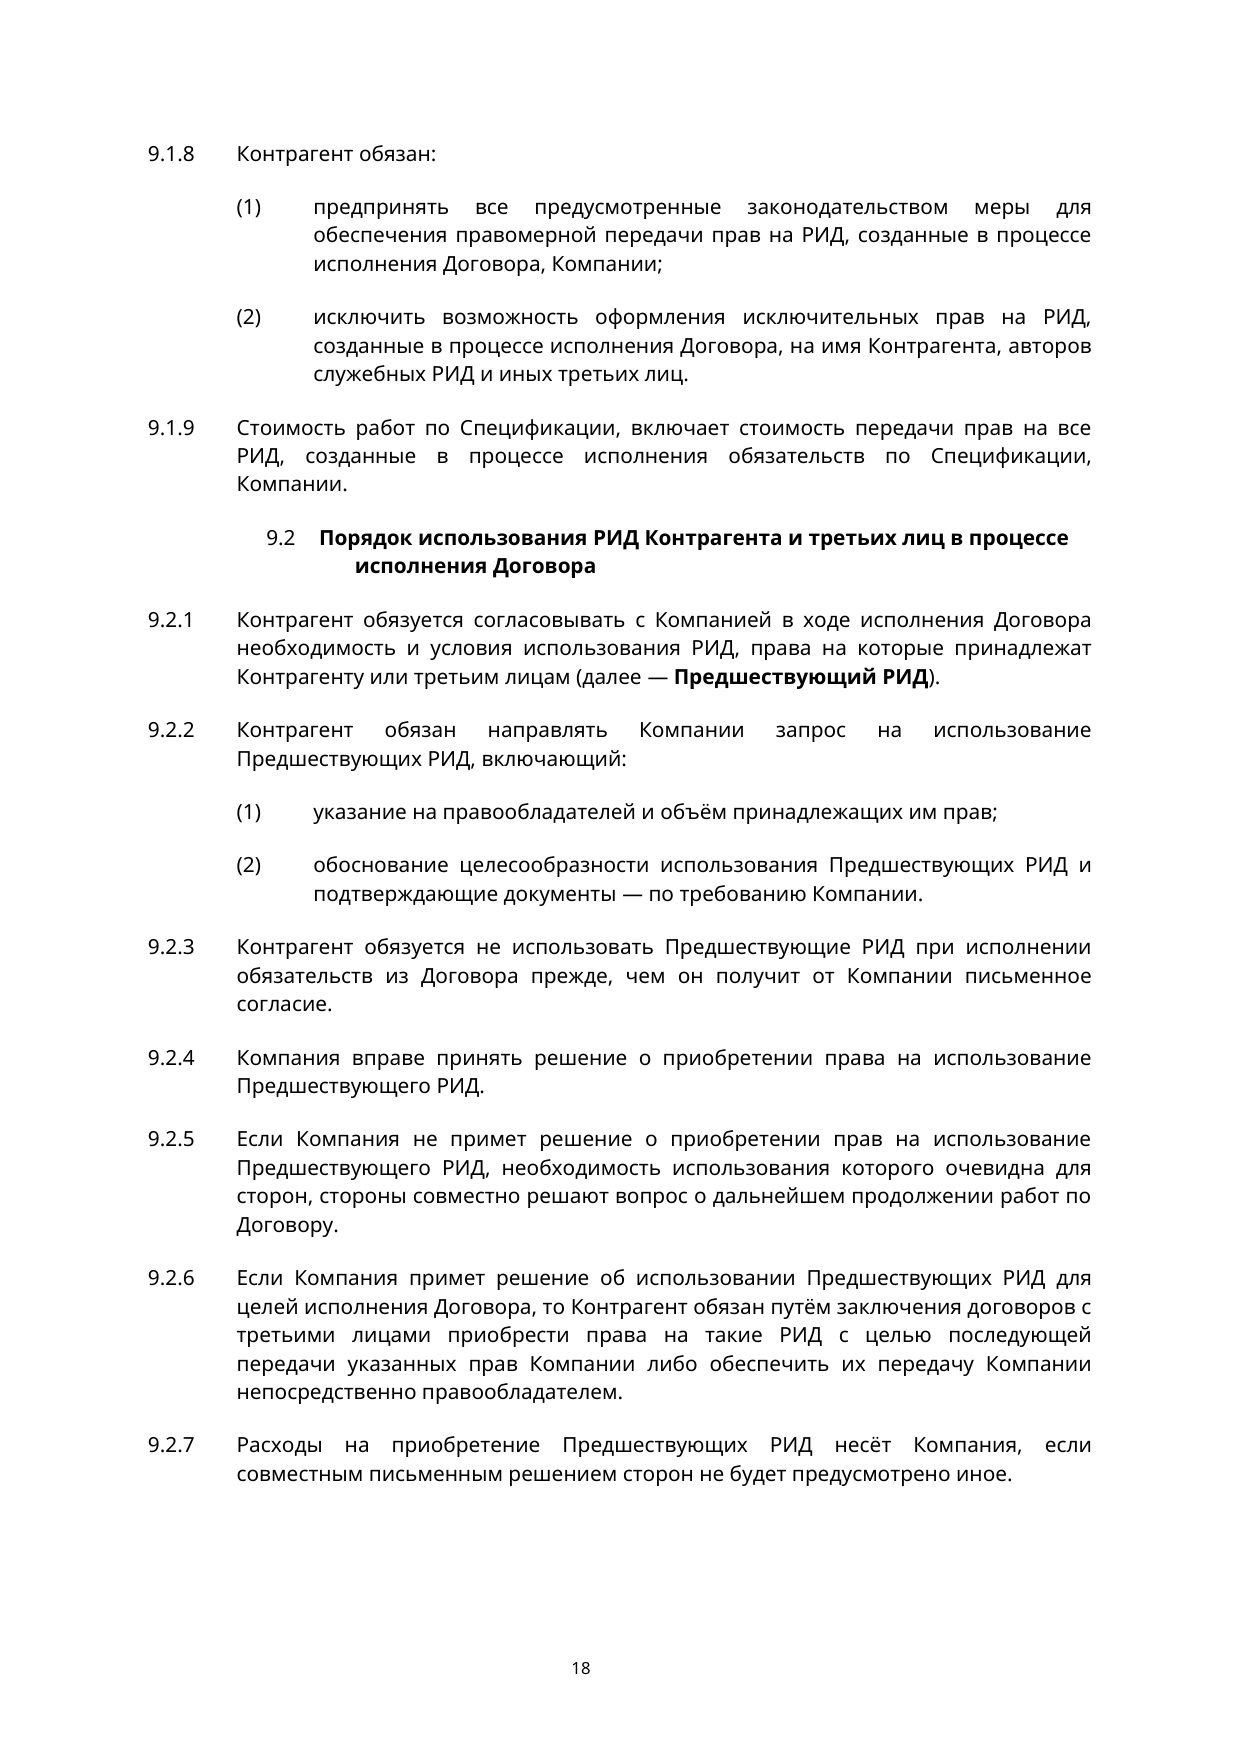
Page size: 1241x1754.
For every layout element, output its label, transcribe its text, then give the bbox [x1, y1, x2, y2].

subtitle Контрагент обязан направлять Компании запрос на использование Предшествующих РИД, включающий: [148, 715, 1092, 772]
subtitle Стоимость работ по Спецификации, включает стоимость передачи прав на все РИД, созданные в процессе исполнения обязательств по Спецификации, Компании. [148, 413, 1092, 498]
subtitle предпринять все предусмотренные законодательством меры для обеспечения правомерной передачи прав на РИД, созданные в процессе исполнения Договора, Компании; [236, 192, 1092, 277]
subtitle Расходы на приобретение Предшествующих РИД несёт Компания, если совместным письменным решением сторон не будет предусмотрено иное. [148, 1431, 1092, 1487]
subtitle Контрагент обязан: [148, 139, 1092, 167]
subtitle Если Компания примет решение об использовании Предшествующих РИД для целей исполнения Договора, то Контрагент обязан путём заключения договоров с третьими лицами приобрести права на такие РИД с целью последующей передачи указанных прав Компании либо обеспечить их передачу Компании непосредственно правообладателем. [148, 1263, 1092, 1406]
subtitle исключить возможность оформления исключительных прав на РИД, созданные в процессе исполнения Договора, на имя Контрагента, авторов служебных РИД и иных третьих лиц. [236, 302, 1092, 388]
subtitle Если Компания не примет решение о приобретении прав на использование Предшествующего РИД, необходимость использования которого очевидна для сторон, стороны совместно решают вопрос о дальнейшем продолжении работ по Договору. [148, 1124, 1092, 1238]
subtitle Порядок использования РИД Контрагента и третьих лиц в процессе исполнения Договора [266, 523, 1092, 580]
subtitle Компания вправе принять решение о приобретении права на использование Предшествующего РИД. [148, 1043, 1092, 1099]
subtitle Контрагент обязуется не использовать Предшествующие РИД при исполнении обязательств из Договора прежде, чем он получит от Компании письменное согласие. [148, 932, 1092, 1018]
subtitle Контрагент обязуется согласовывать с Компанией в ходе исполнения Договора необходимость и условия использования РИД, права на которые принадлежат Контрагенту или третьим лицам (далее — Предшествующий РИД). [148, 605, 1092, 690]
subtitle обоснование целесообразности использования Предшествующих РИД и подтверждающие документы — по требованию Компании. [236, 851, 1092, 907]
subtitle указание на правообладателей и объём принадлежащих им прав; [236, 797, 1092, 826]
